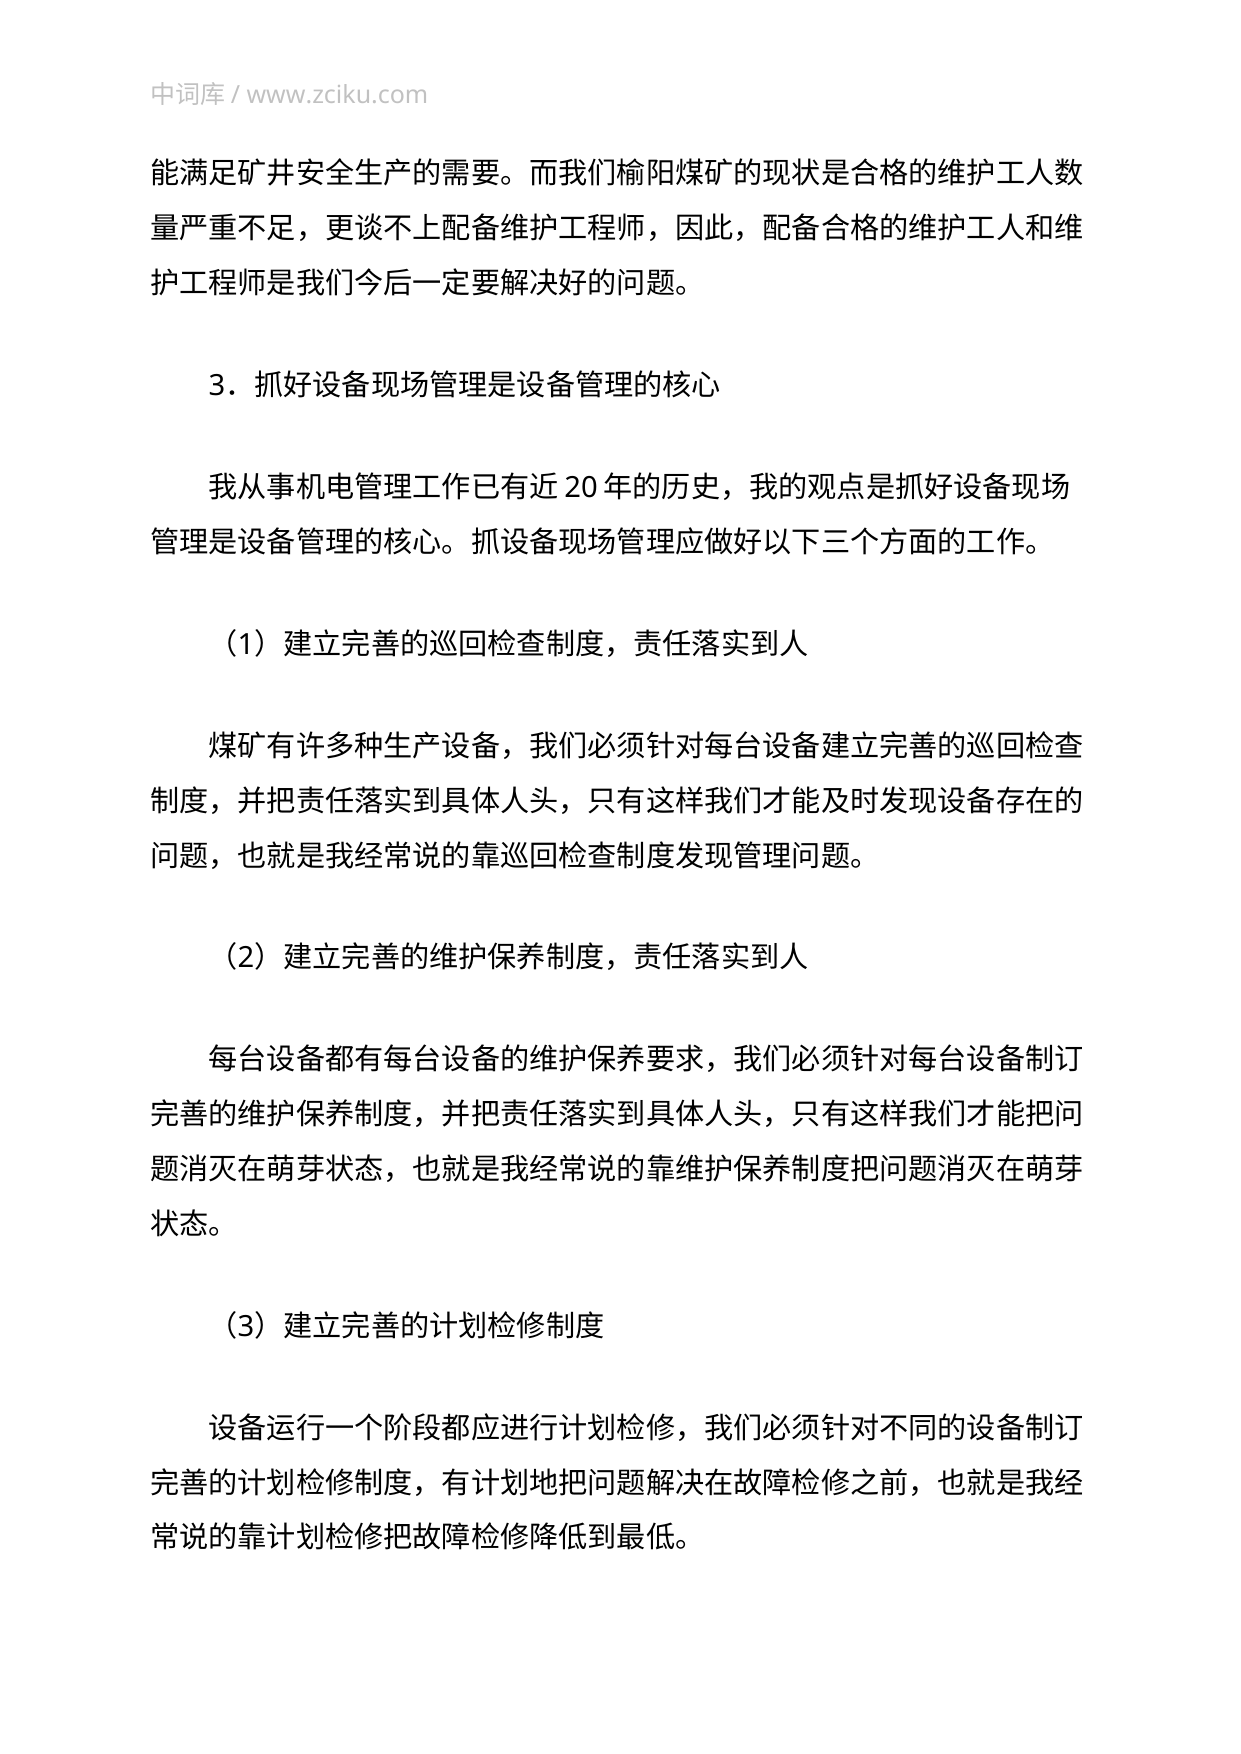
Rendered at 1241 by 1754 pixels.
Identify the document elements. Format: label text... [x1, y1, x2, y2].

text 设备运行一个阶段都应进行计划检修，我们必须针对不同的设备制订完善的计划检修制度，有计划地把问题解决在故障检修之前，也就是我经常说的靠计划检修把故障检修降低到最低。 [150, 1404, 1090, 1556]
text （3）建立完善的计划检修制度 [150, 1302, 1090, 1345]
text 每台设备都有每台设备的维护保养要求，我们必须针对每台设备制订完善的维护保养制度，并把责任落实到具体人头，只有这样我们才能把问题消灭在萌芽状态，也就是我经常说的靠维护保养制度把问题消灭在萌芽状态。 [150, 1036, 1090, 1243]
text 煤矿有许多种生产设备，我们必须针对每台设备建立完善的巡回检查制度，并把责任落实到具体人头，只有这样我们才能及时发现设备存在的问题，也就是我经常说的靠巡回检查制度发现管理问题。 [150, 722, 1090, 874]
text 3．抓好设备现场管理是设备管理的核心 [150, 362, 1090, 404]
text 我从事机电管理工作已有近20年的历史，我的观点是抓好设备现场管理是设备管理的核心。抓设备现场管理应做好以下三个方面的工作。 [150, 463, 1090, 561]
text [150, 150, 1090, 302]
text （1）建立完善的巡回检查制度，责任落实到人 [150, 620, 1090, 663]
text （2）建立完善的维护保养制度，责任落实到人 [150, 934, 1090, 976]
